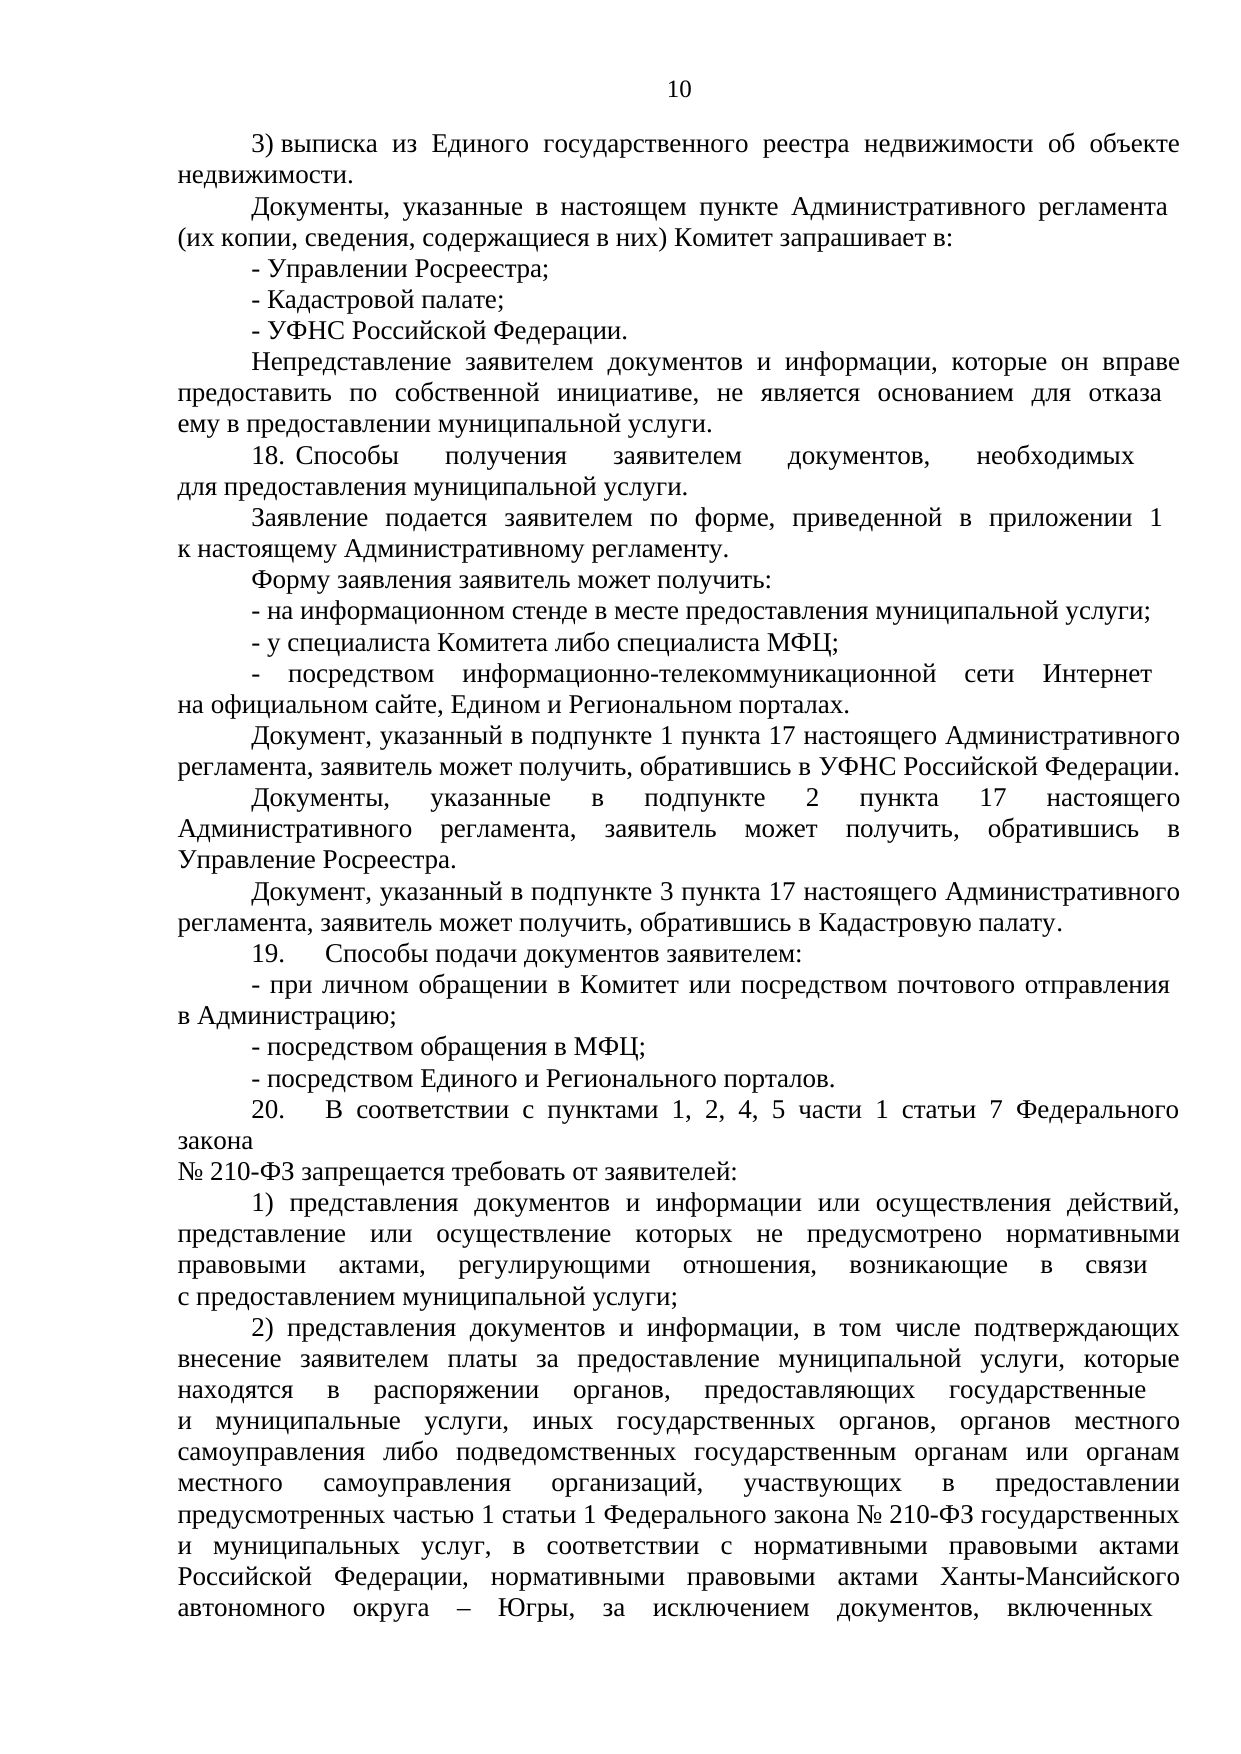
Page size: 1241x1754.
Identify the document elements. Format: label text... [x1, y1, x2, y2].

text - Кадастровой палате; [177, 283, 1181, 314]
text 3) выписка из Единого государственного реестра недвижимости об объекте недвижимости. [177, 127, 1181, 189]
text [177, 1311, 1181, 1622]
list Заявление подается заявителем по форме, приведенной в приложении 1 к настоящему Административному регламенту. [177, 501, 1181, 563]
text - посредством Единого и Регионального порталов. [177, 1062, 1181, 1093]
text - при личном обращении в Комитет или посредством почтового отправления в Администрацию; [177, 968, 1181, 1031]
text Непредставление заявителем документов и информации, которые он вправе предоставить по собственной инициативе, не является основанием для отказа ему в предоставлении муниципальной услуги. [177, 345, 1181, 439]
list - у специалиста Комитета либо специалиста МФЦ; [177, 626, 1181, 657]
text Документы, указанные в настоящем пункте Административного регламента (их копии, сведения, содержащиеся в них) Комитет запрашивает в: [177, 189, 1181, 252]
list Способы получения заявителем документов, необходимых для предоставления муниципальной услуги. [177, 439, 1181, 501]
list В соответствии с пунктами 1, 2, 4, 5 части 1 статьи 7 Федерального закона № 210-ФЗ запрещается требовать от заявителей: [177, 1093, 1181, 1186]
text - Управлении Росреестра; [177, 252, 1181, 283]
text 1) представления документов и информации или осуществления действий, представление или осуществление которых не предусмотрено нормативными правовыми актами, регулирующими отношения, возникающие в связи с предоставлением муниципальной услуги; [177, 1186, 1181, 1311]
text - УФНС Российской Федерации. [177, 314, 1181, 345]
list - посредством информационно-телекоммуникационной сети Интернет на официальном сайте, Едином и Региональном порталах. [177, 657, 1181, 719]
text - посредством обращения в МФЦ; [177, 1031, 1181, 1062]
text Документ, указанный в подпункте 3 пункта 17 настоящего Административного регламента, заявитель может получить, обратившись в Кадастровую палату. [177, 875, 1181, 937]
text Документ, указанный в подпункте 1 пункта 17 настоящего Административного регламента, заявитель может получить, обратившись в УФНС Российской Федерации. [177, 719, 1181, 781]
text Документы, указанные в подпункте 2 пункта 17 настоящего Административного регламента, заявитель может получить, обратившись в Управление Росреестра. [177, 781, 1181, 875]
list Способы подачи документов заявителем: [177, 937, 1181, 968]
list Форму заявления заявитель может получить: [177, 563, 1181, 594]
list - на информационном стенде в месте предоставления муниципальной услуги; [177, 594, 1181, 626]
